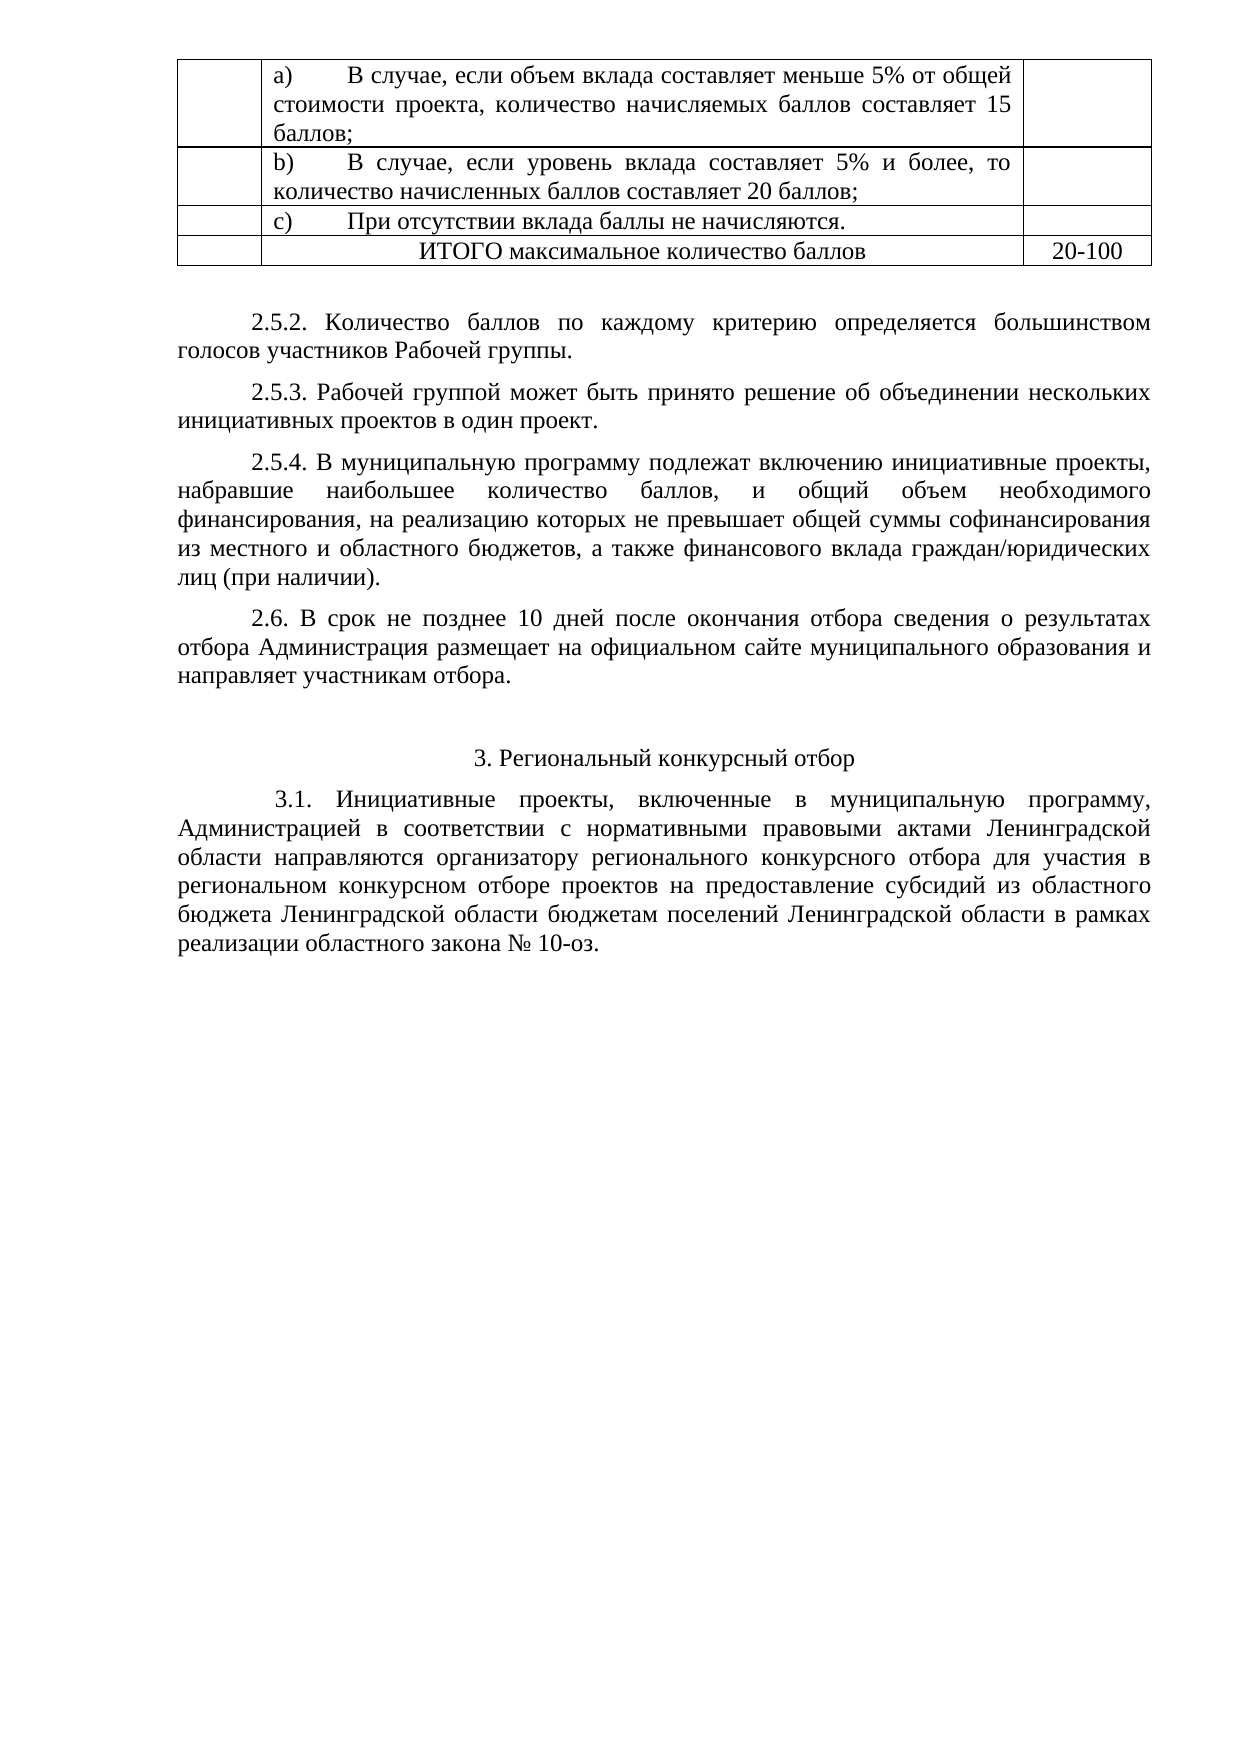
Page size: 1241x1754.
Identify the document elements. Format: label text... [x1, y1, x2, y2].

table_cell [1024, 206, 1151, 235]
text 2.6. В срок не позднее 10 дней после окончания отбора сведения о результатах отбора Администрация размещает на официальном сайте муниципального образования и направляет участникам отбора. [177, 603, 1152, 689]
table_cell c) При отсутствии вклада баллы не начисляются. [262, 206, 1023, 235]
table_cell [178, 148, 261, 205]
text 2.5.2. Количество баллов по каждому критерию определяется большинством голосов участников Рабочей группы. [177, 307, 1152, 364]
table_cell ИТОГО максимальное количество баллов [262, 236, 1023, 264]
text 2.5.4. В муниципальную программу подлежат включению инициативные проекты, набравшие наибольшее количество баллов, и общий объем необходимого финансирования, на реализацию которых не превышает общей суммы софинансирования из местного и областного бюджетов, а также финансового вклада граждан/юридических лиц (при наличии). [177, 447, 1152, 591]
table_cell b) В случае, если уровень вклада составляет 5% и более, то количество начисленных баллов составляет 20 баллов; [262, 148, 1023, 205]
table_cell [1024, 60, 1151, 146]
table_cell [178, 236, 261, 264]
table_cell a) В случае, если объем вклада составляет меньше 5% от общей стоимости проекта, количество начисляемых баллов составляет 15 баллов; [262, 60, 1023, 146]
text 3. Региональный конкурсный отбор [177, 743, 1152, 772]
table_cell [1024, 148, 1151, 205]
table_cell 20-100 [1024, 236, 1151, 264]
table_cell [178, 206, 261, 235]
text 3.1. Инициативные проекты, включенные в муниципальную программу, Администрацией в соответствии с нормативными правовыми актами Ленинградской области направляются организатору регионального конкурсного отбора для участия в региональном конкурсном отборе проектов на предоставление субсидий из областного бюджета Ленинградской области бюджетам поселений Ленинградской области в рамках реализации областного закона № 10-оз. [177, 784, 1152, 957]
text 2.5.3. Рабочей группой может быть принято решение об объединении нескольких инициативных проектов в один проект. [177, 377, 1152, 434]
table_cell [178, 60, 261, 146]
